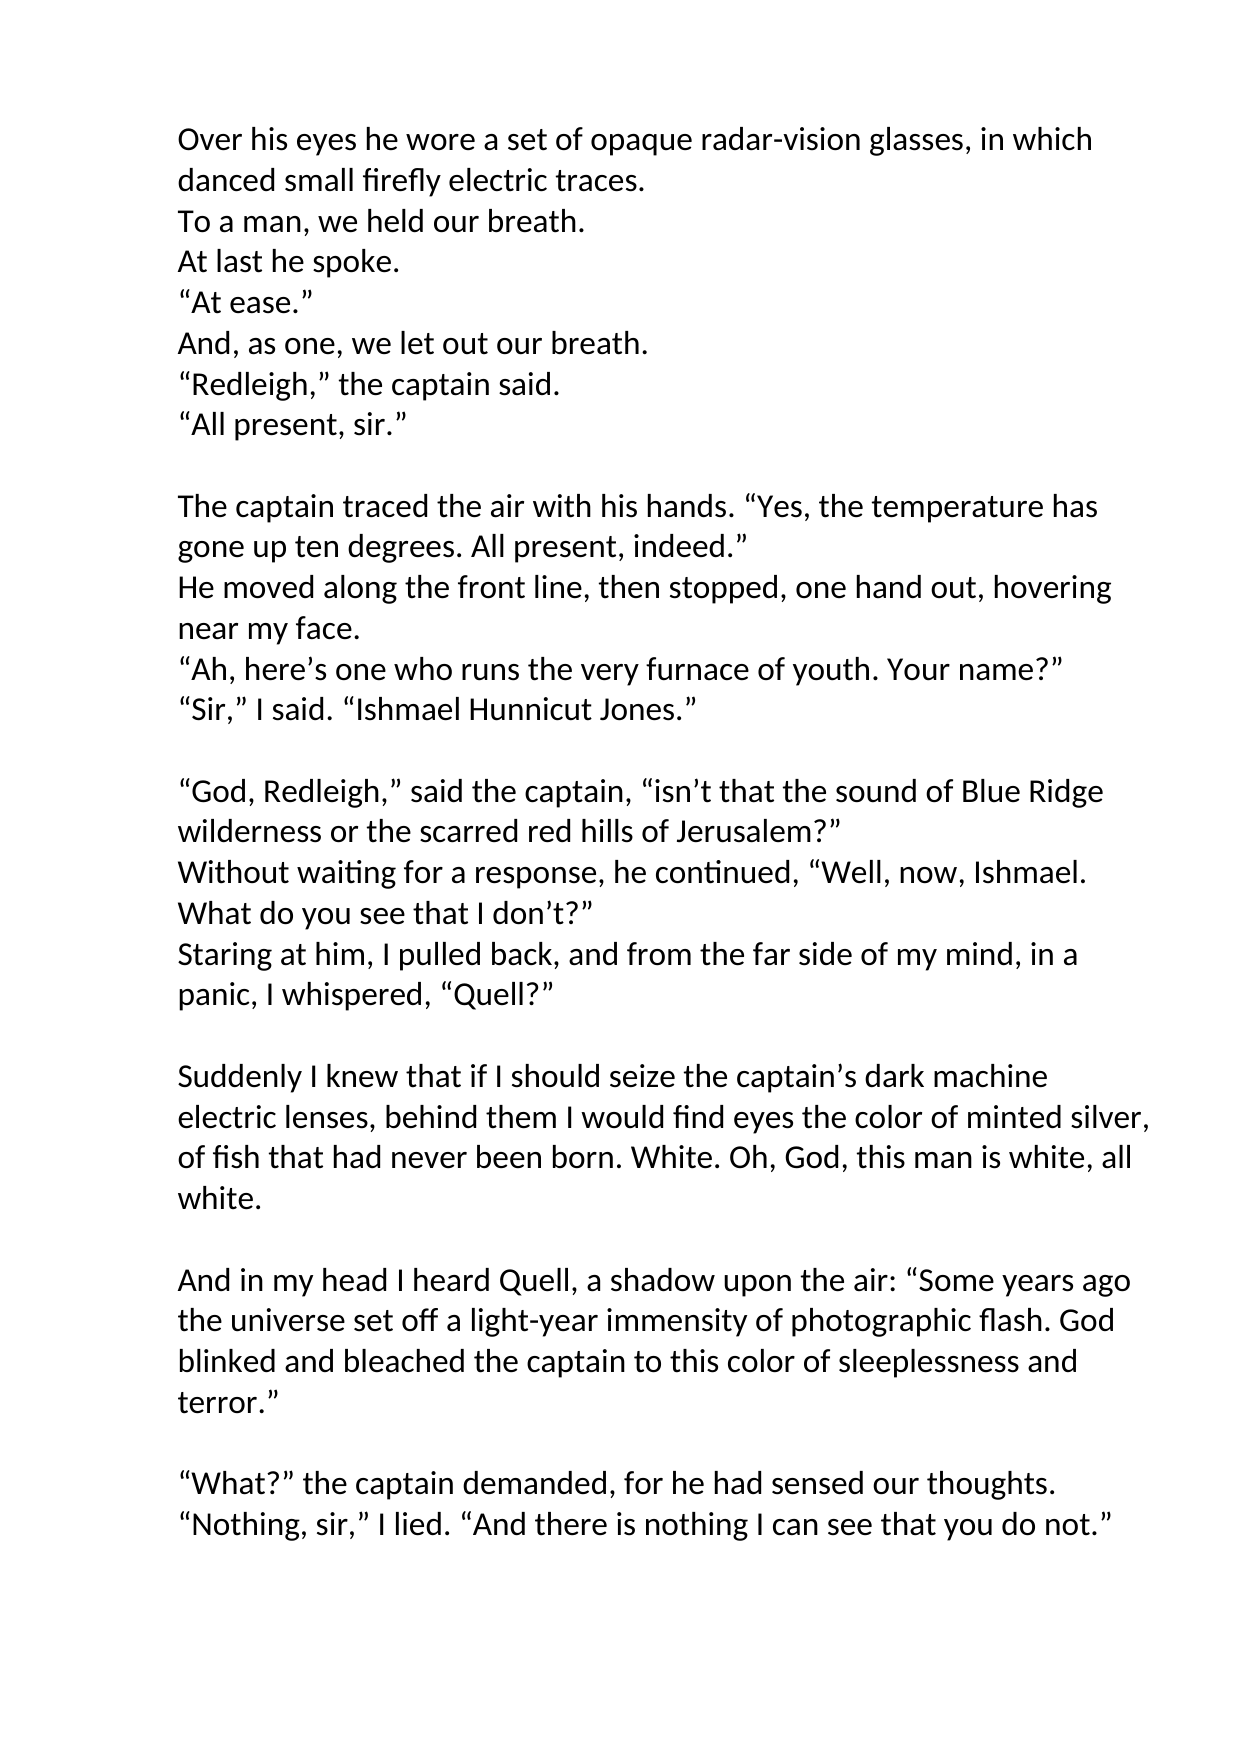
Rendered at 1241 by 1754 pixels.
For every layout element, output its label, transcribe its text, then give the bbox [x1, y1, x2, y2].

text Suddenly I knew that if I should seize the captain’s dark machine electric lenses, behind them I would find eyes the color of minted silver, of fish that had never been born. White. Oh, God, this man is white, all white. [177, 1055, 1152, 1218]
text He moved along the front line, then stopped, one hand out, hovering near my face. [177, 566, 1152, 648]
text Without waiting for a response, he continued, “Well, now, Ishmael. What do you see that I don’t?” [177, 851, 1152, 933]
text “What?” the captain demanded, for he had sensed our thoughts. [177, 1462, 1152, 1503]
text Over his eyes he wore a set of opaque radar-vision glasses, in which danced small firefly electric traces. [177, 118, 1152, 199]
text And in my head I heard Quell, a shadow upon the air: “Some years ago the universe set off a light-year immensity of photographic flash. God blinked and bleached the captain to this color of sleeplessness and terror.” [177, 1258, 1152, 1421]
text “Redleigh,” the captain said. [177, 362, 1152, 403]
text The captain traced the air with his hands. “Yes, the temperature has gone up ten degrees. All present, indeed.” [177, 485, 1152, 566]
text At last he spoke. [177, 240, 1152, 281]
text Staring at him, I pulled back, and from the far side of my mind, in a panic, I whispered, “Quell?” [177, 933, 1152, 1014]
text “God, Redleigh,” said the captain, “isn’t that the sound of Blue Ridge wilderness or the scarred red hills of Jerusalem?” [177, 770, 1152, 851]
text And, as one, we let out our breath. [177, 322, 1152, 362]
text “All present, sir.” [177, 403, 1152, 444]
text To a man, we held our breath. [177, 199, 1152, 240]
text “Ah, here’s one who runs the very furnace of youth. Your name?” [177, 648, 1152, 688]
text “Nothing, sir,” I lied. “And there is nothing I can see that you do not.” [177, 1503, 1152, 1544]
text “Sir,” I said. “Ishmael Hunnicut Jones.” [177, 688, 1152, 729]
text “At ease.” [177, 281, 1152, 322]
